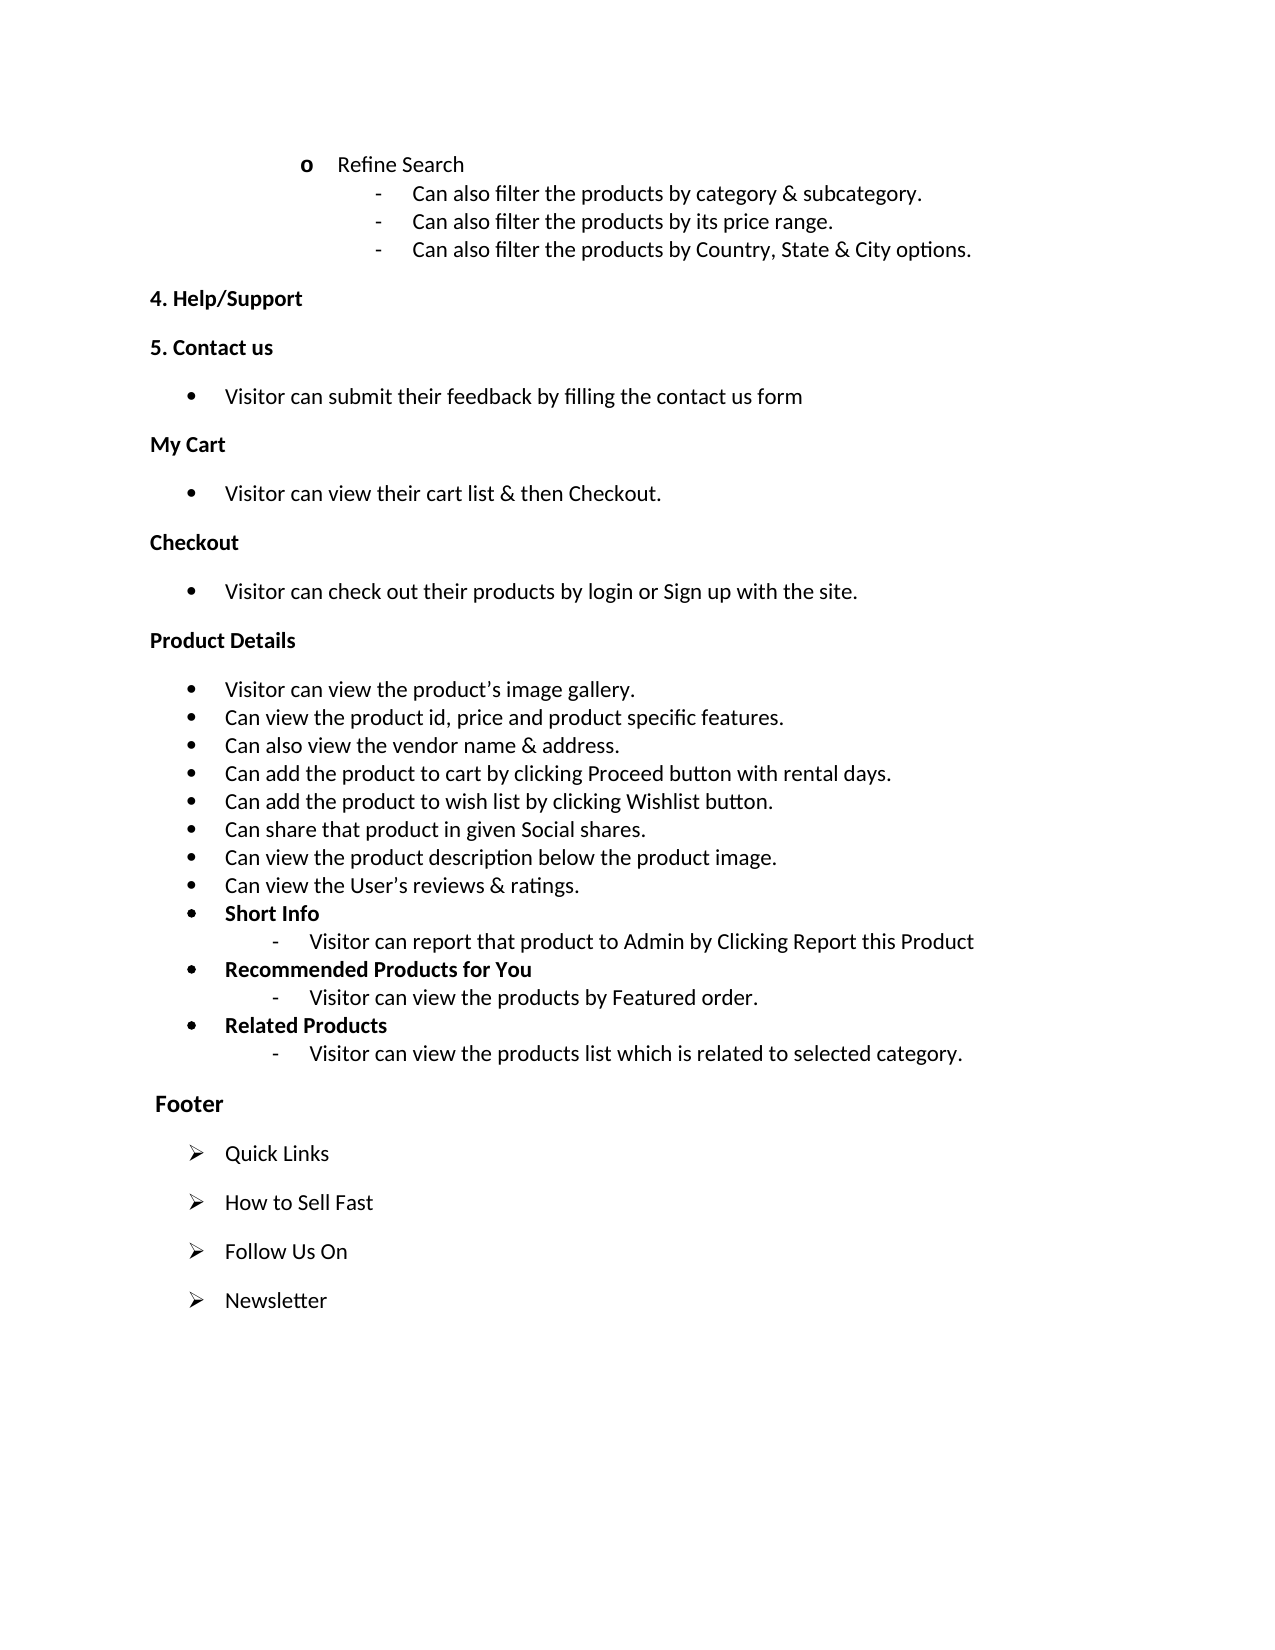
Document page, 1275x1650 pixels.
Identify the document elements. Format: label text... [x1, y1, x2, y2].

list Visitor can view the products list which is related to selected category. [272, 1039, 1125, 1067]
list Can also filter the products by Country, State & City options. [375, 235, 1125, 263]
list Visitor can view their cart list & then Checkout. [187, 479, 1125, 507]
list Can also filter the products by its price range. [375, 207, 1125, 235]
list Can also filter the products by category & subcategory. [375, 179, 1125, 207]
list Can add the product to wish list by clicking Wishlist button. [187, 787, 1125, 815]
list How to Sell Fast [187, 1188, 1125, 1216]
text Product Details [150, 626, 1125, 654]
list Can also view the vendor name & address. [187, 731, 1125, 759]
text My Cart [150, 431, 1125, 459]
list Quick Links [187, 1139, 1125, 1167]
list Newsletter [187, 1286, 1125, 1314]
list Visitor can submit their feedback by filling the contact us form [187, 382, 1125, 410]
list Visitor can view the product’s image gallery. [187, 675, 1125, 703]
list Related Products [187, 1011, 1125, 1039]
list Follow Us On [187, 1237, 1125, 1265]
list Refine Search [300, 150, 1125, 179]
list Visitor can check out their products by login or Sign up with the site. [187, 577, 1125, 605]
text Footer [150, 1088, 1125, 1118]
list Recommended Products for You [187, 955, 1125, 983]
list Can add the product to cart by clicking Proceed button with rental days. [187, 759, 1125, 787]
list Can view the User’s reviews & ratings. [187, 871, 1125, 899]
list Visitor can report that product to Admin by Clicking Report this Product [272, 927, 1125, 955]
list Short Info [187, 899, 1125, 927]
text Checkout [150, 528, 1125, 556]
list Can share that product in given Social shares. [187, 815, 1125, 843]
text 4. Help/Support [150, 284, 1125, 312]
list Can view the product id, price and product specific features. [187, 703, 1125, 731]
text 5. Contact us [150, 333, 1125, 361]
list Visitor can view the products by Featured order. [272, 983, 1125, 1011]
list Can view the product description below the product image. [187, 843, 1125, 871]
